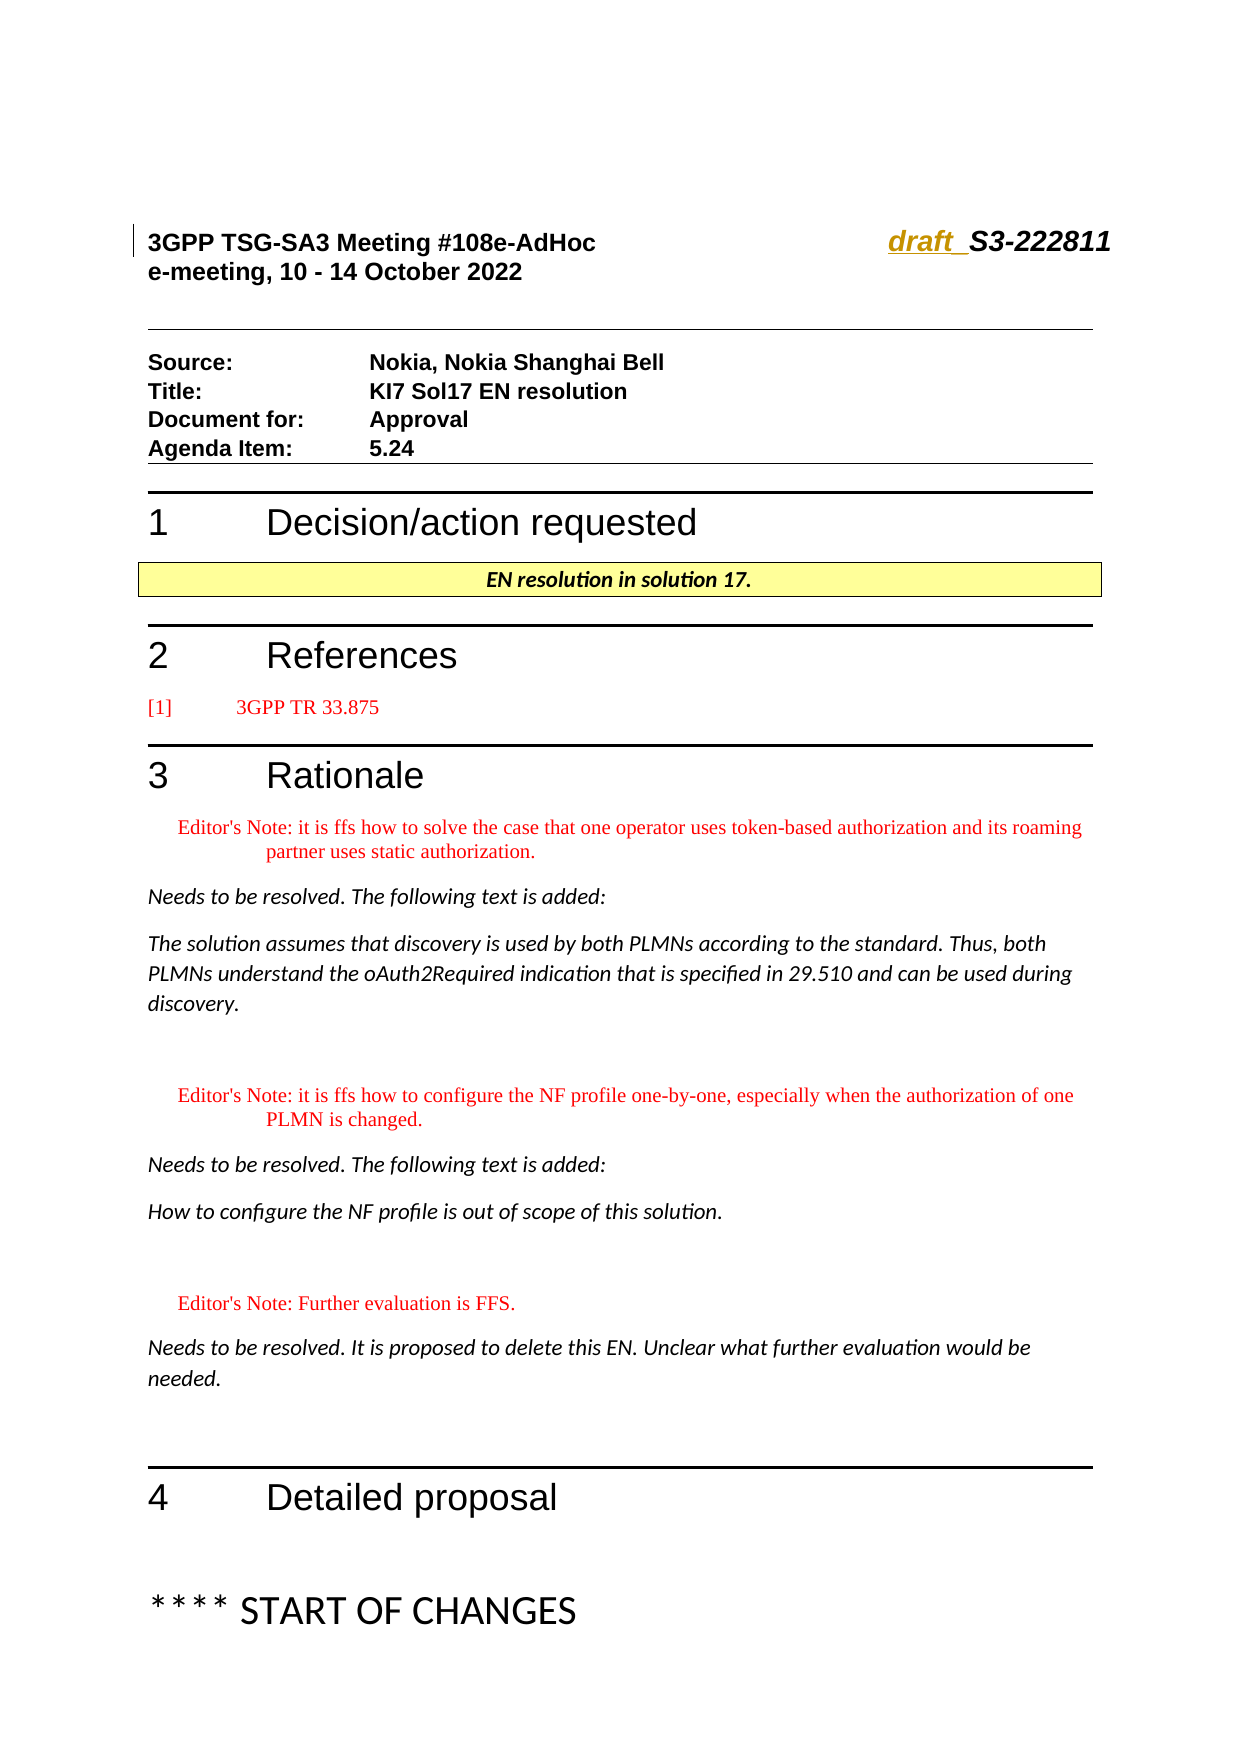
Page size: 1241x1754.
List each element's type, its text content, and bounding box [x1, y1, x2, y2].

text EN resolution in solution 17. [139, 563, 1101, 596]
text Source: Nokia, Nokia Shanghai Bell [148, 349, 1093, 376]
subtitle 4 Detailed proposal [148, 1469, 1093, 1518]
text Needs to be resolved. It is proposed to delete this EN. Unclear what further evaluation would be needed. [148, 1333, 1093, 1392]
text The solution assumes that discovery is used by both PLMNs according to the standard. Thus, both PLMNs understand the oAuth2Required indication that is specified in 29.510 and can be used during discovery. [148, 929, 1093, 1017]
text [1] 3GPP TR 33.875 [148, 695, 1093, 719]
text Needs to be resolved. The following text is added: [148, 1150, 1093, 1178]
text 3GPP TSG-SA3 Meeting #108e-AdHoc S3-222811 [148, 223, 1093, 257]
subtitle 3 Rationale [148, 747, 1093, 797]
text e-meeting, 10 - 14 October 2022 [148, 257, 1093, 286]
text Editor's Note: it is ffs how to solve the case that one operator uses token-based authorization and its roaming partner uses static authorization. [177, 815, 1093, 863]
text How to configure the NF profile is out of scope of this solution. [148, 1197, 1093, 1225]
subtitle 1 Decision/action requested [148, 494, 1093, 543]
text Document for: Approval [148, 406, 1093, 432]
text **** START OF CHANGES [148, 1584, 1093, 1635]
text Agenda Item: 5.24 [148, 434, 1093, 463]
text Editor's Note: Further evaluation is FFS. [177, 1291, 1093, 1315]
text Needs to be resolved. The following text is added: [148, 882, 1093, 910]
subtitle 2 References [148, 627, 1093, 676]
text Title: KI7 Sol17 EN resolution [148, 378, 1093, 404]
text Editor's Note: it is ffs how to configure the NF profile one-by-one, especially when the authorization of one PLMN is changed. [177, 1083, 1093, 1131]
